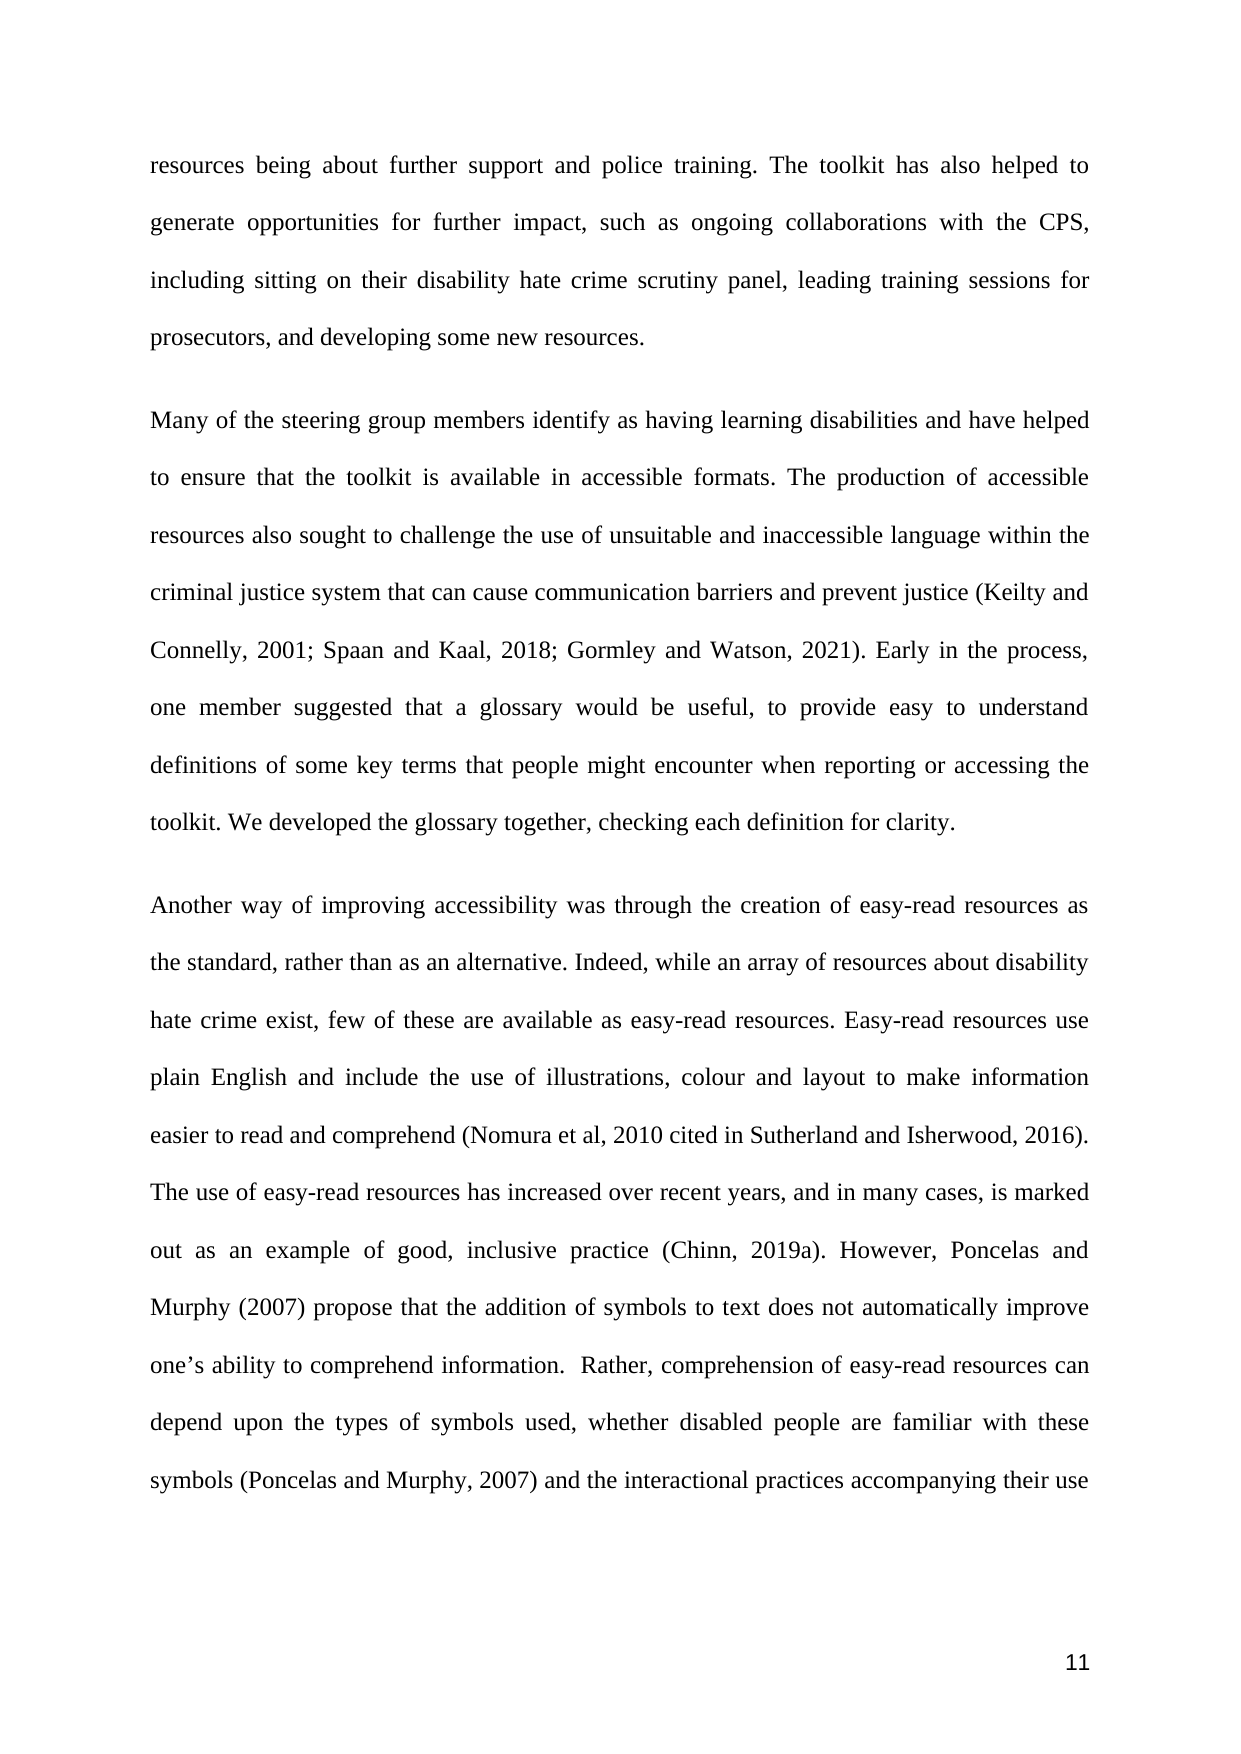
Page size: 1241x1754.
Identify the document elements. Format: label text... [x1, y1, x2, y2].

text Many of the steering group members identify as having learning disabilities and have helped to ensure that the toolkit is available in accessible formats. The production of accessible resources also sought to challenge the use of unsuitable and inaccessible language within the criminal justice system that can cause communication barriers and prevent justice (Keilty and Connelly, 2001; Spaan and Kaal, 2018; Gormley and Watson, 2021). Early in the process, one member suggested that a glossary would be useful, to provide easy to understand definitions of some key terms that people might encounter when reporting or accessing the toolkit. We developed the glossary together, checking each definition for clarity. [150, 405, 1090, 836]
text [150, 150, 1090, 351]
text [150, 890, 1090, 1494]
